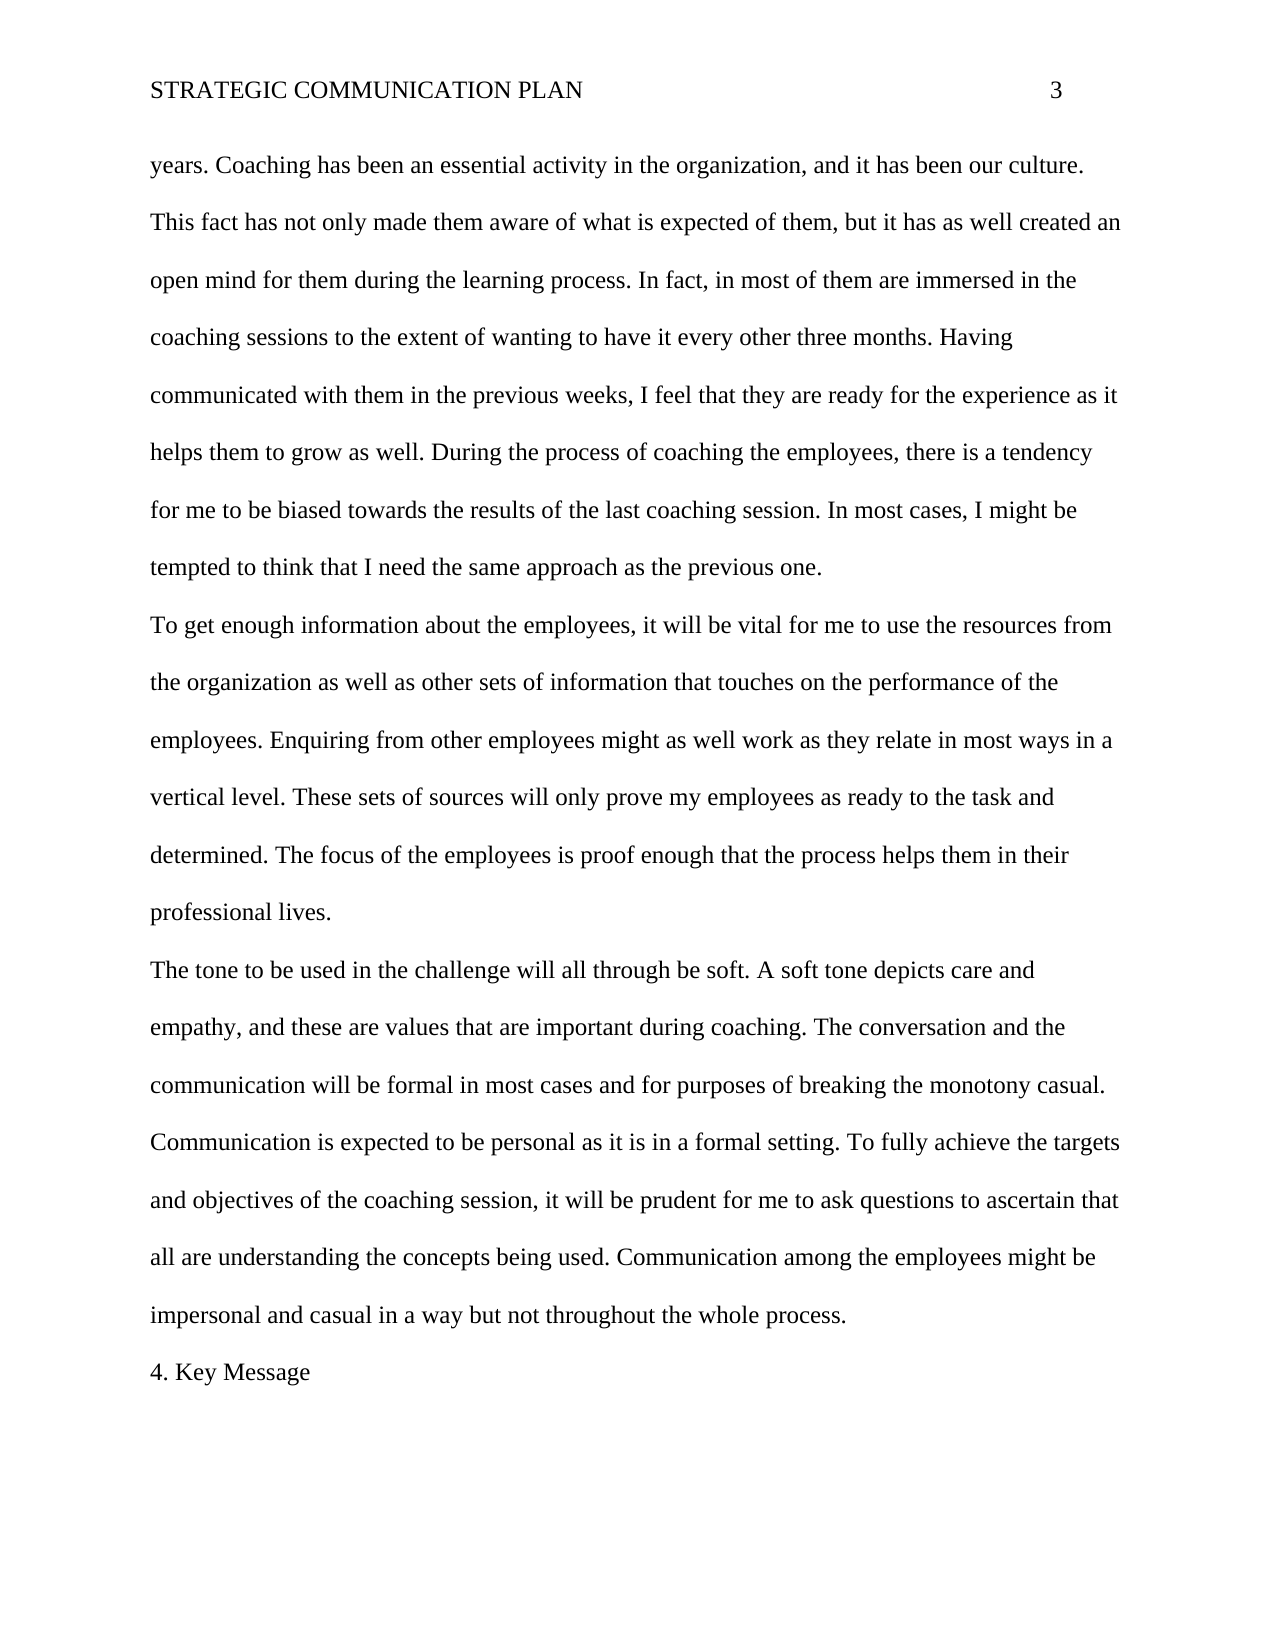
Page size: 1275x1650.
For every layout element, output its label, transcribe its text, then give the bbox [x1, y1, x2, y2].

text To get enough information about the employees, it will be vital for me to use the resources from the organization as well as other sets of information that touches on the performance of the employees. Enquiring from other employees might as well work as they relate in most ways in a vertical level. These sets of sources will only prove my employees as ready to the task and determined. The focus of the employees is proof enough that the process helps them in their professional lives. [150, 610, 1125, 926]
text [150, 150, 1125, 581]
text The tone to be used in the challenge will all through be soft. A soft tone depicts care and empathy, and these are values that are important during coaching. The conversation and the communication will be formal in most cases and for purposes of breaking the monotony casual. Communication is expected to be personal as it is in a formal setting. To fully achieve the targets and objectives of the coaching session, it will be prudent for me to ask questions to ascertain that all are understanding the concepts being used. Communication among the employees might be impersonal and casual in a way but not throughout the whole process. [150, 955, 1125, 1329]
text 4. Key Message [150, 1357, 1125, 1386]
